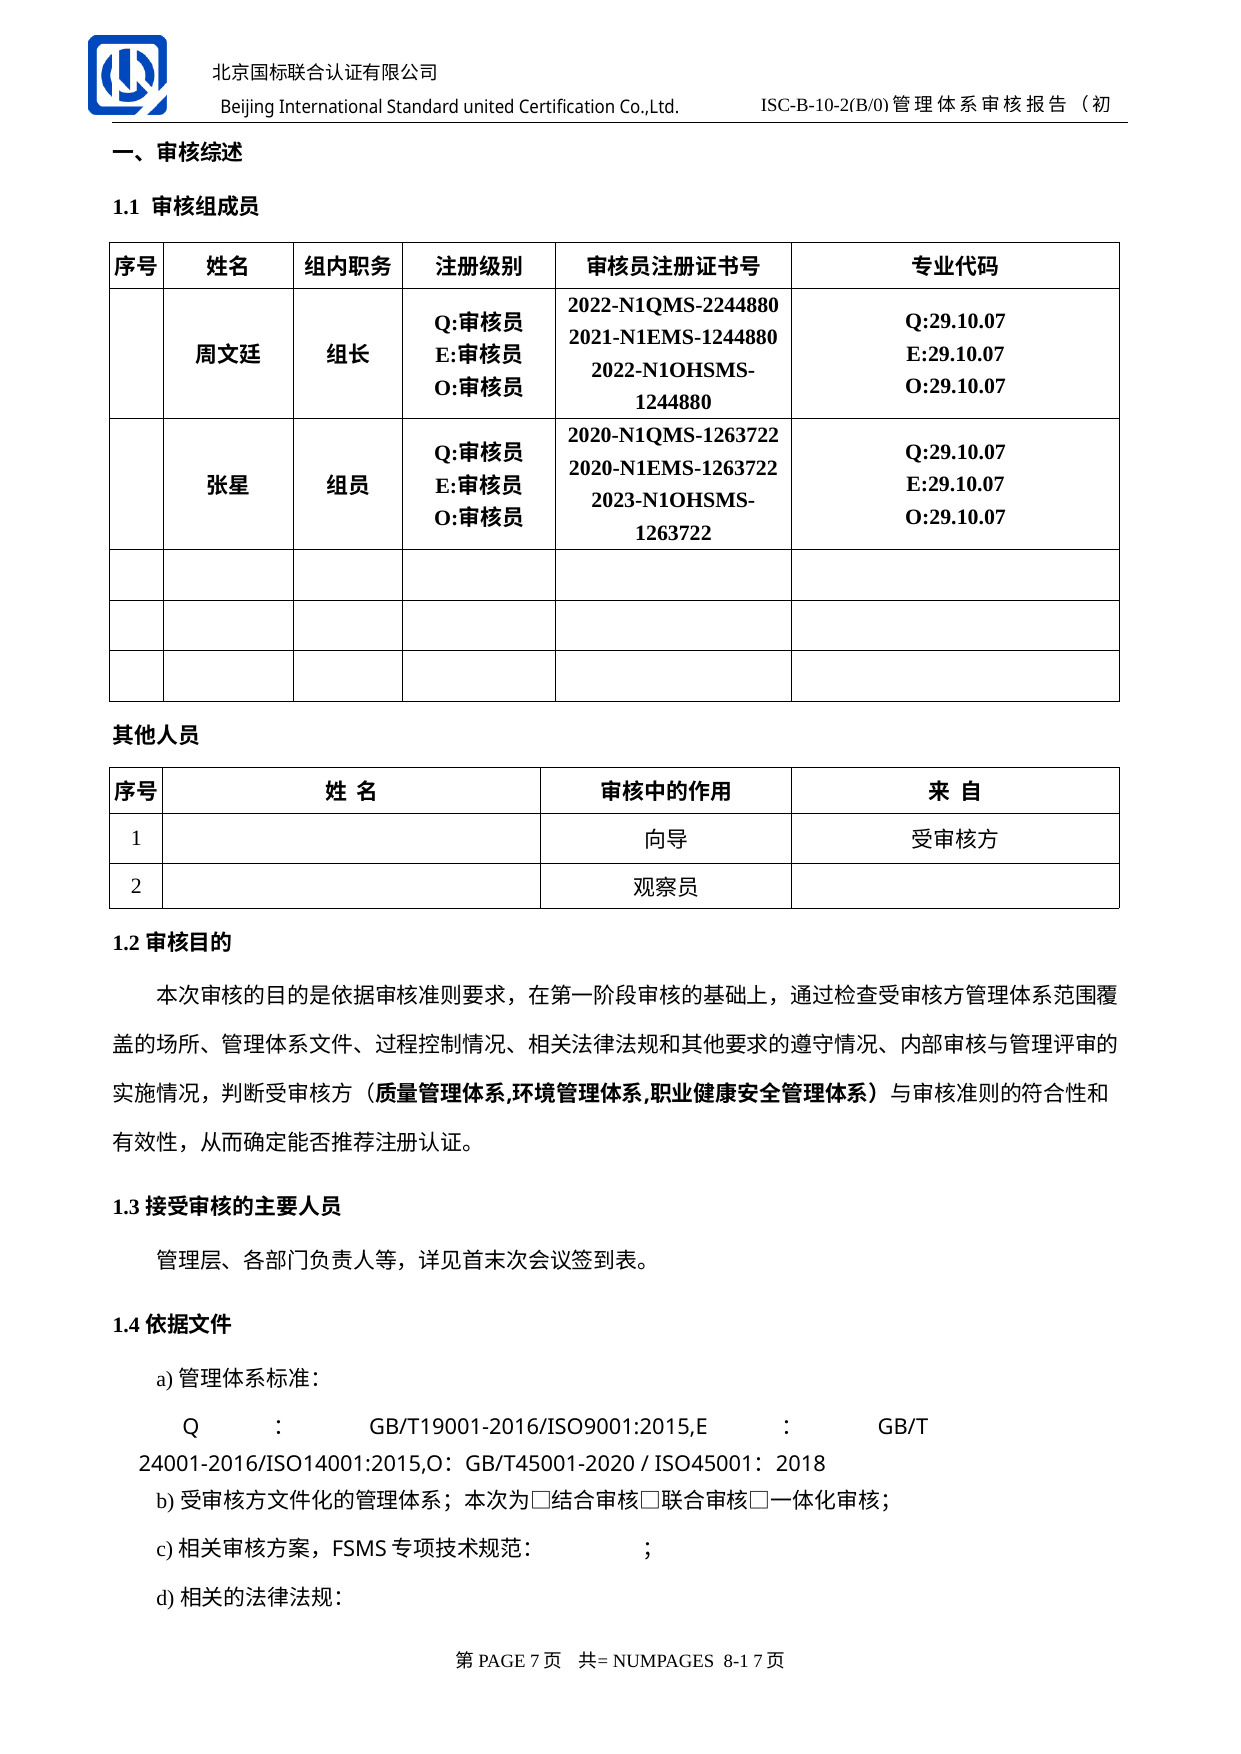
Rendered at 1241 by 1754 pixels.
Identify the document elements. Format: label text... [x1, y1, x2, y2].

table_cell 2020-N1QMS-1263722 2020-N1EMS-1263722 2023-N1OHSMS-1263722 [556, 419, 791, 549]
table_cell [164, 651, 293, 701]
picture [88, 35, 167, 115]
text 本次审核的目的是依据审核准则要求，在第一阶段审核的基础上，通过检查受审核方管理体系范围覆盖的场所、管理体系文件、过程控制情况、相关法律法规和其他要求的遵守情况、内部审核与管理评审的实施情况，判断受审核方（质量管理体系,环境管理体系,职业健康安全管理体系）与审核准则的符合性和有效性，从而确定能否推荐注册认证。 [112, 978, 1128, 1157]
text 1.4 依据文件 [112, 1307, 1128, 1339]
text d) 相关的法律法规： [112, 1579, 1128, 1612]
table_cell 受审核方 [792, 814, 1119, 863]
text 1.3 接受审核的主要人员 [112, 1189, 1128, 1221]
table_cell [110, 601, 163, 650]
table_cell [556, 601, 791, 650]
table_cell Q:审核员 E:审核员 O:审核员 [403, 419, 555, 549]
text a) 管理体系标准： [112, 1360, 1128, 1393]
table_cell [792, 864, 1119, 908]
table_cell [294, 651, 402, 701]
table_cell [110, 550, 163, 599]
table_cell [110, 651, 163, 701]
table_cell [403, 550, 555, 599]
table_cell 周文廷 [164, 289, 293, 418]
table_cell Q:29.10.07 E:29.10.07 O:29.10.07 [792, 289, 1119, 418]
text 其他人员 [112, 718, 1128, 751]
table_header 姓名 [164, 243, 293, 288]
table_cell [403, 651, 555, 701]
table_header Q：GB/T19001-2016/ISO9001:2015,E：GB/T 24001-2016/ISO14001:2015,O：GB/T45001-2020 / ISO45001：2018 [127, 1409, 939, 1483]
table_cell 1 [110, 814, 162, 863]
table_cell [110, 419, 163, 549]
table_cell 2 [110, 864, 162, 908]
table_header 序号 [110, 768, 162, 813]
table_cell [403, 601, 555, 650]
table_cell [556, 651, 791, 701]
table_cell [294, 550, 402, 599]
table_cell 组员 [294, 419, 402, 549]
table_cell 观察员 [541, 864, 791, 908]
table_cell [163, 864, 540, 908]
table_cell [163, 814, 540, 863]
text 管理层、各部门负责人等，详见首末次会议签到表。 [112, 1242, 1128, 1275]
table_header 来 自 [792, 768, 1119, 813]
text c) 相关审核方案，FSMS专项技术规范： ； [112, 1531, 1128, 1563]
text b) 受审核方文件化的管理体系；本次为□结合审核□联合审核□一体化审核； [112, 1483, 1128, 1515]
table_cell [792, 550, 1119, 599]
table_header 审核员注册证书号 [556, 243, 791, 288]
table_cell [792, 601, 1119, 650]
table_header 组内职务 [294, 243, 402, 288]
list 审核组成员 [112, 188, 1128, 221]
table_cell Q:审核员 E:审核员 O:审核员 [403, 289, 555, 418]
table_cell [792, 651, 1119, 701]
table_header 审核中的作用 [541, 768, 791, 813]
table_header 序号 [110, 243, 163, 288]
table_cell 组长 [294, 289, 402, 418]
table_cell 张星 [164, 419, 293, 549]
table_cell [556, 550, 791, 599]
table_header 专业代码 [792, 243, 1119, 288]
table_cell [164, 601, 293, 650]
table_header 姓 名 [163, 768, 540, 813]
table_cell 向导 [541, 814, 791, 863]
text 一、审核综述 [112, 135, 1128, 167]
table_cell [164, 550, 293, 599]
table_cell [110, 289, 163, 418]
table_header 注册级别 [403, 243, 555, 288]
table_cell Q:29.10.07 E:29.10.07 O:29.10.07 [792, 419, 1119, 549]
table_cell [294, 601, 402, 650]
table_cell 2022-N1QMS-2244880 2021-N1EMS-1244880 2022-N1OHSMS-1244880 [556, 289, 791, 418]
text 1.2 审核目的 [112, 924, 1128, 957]
